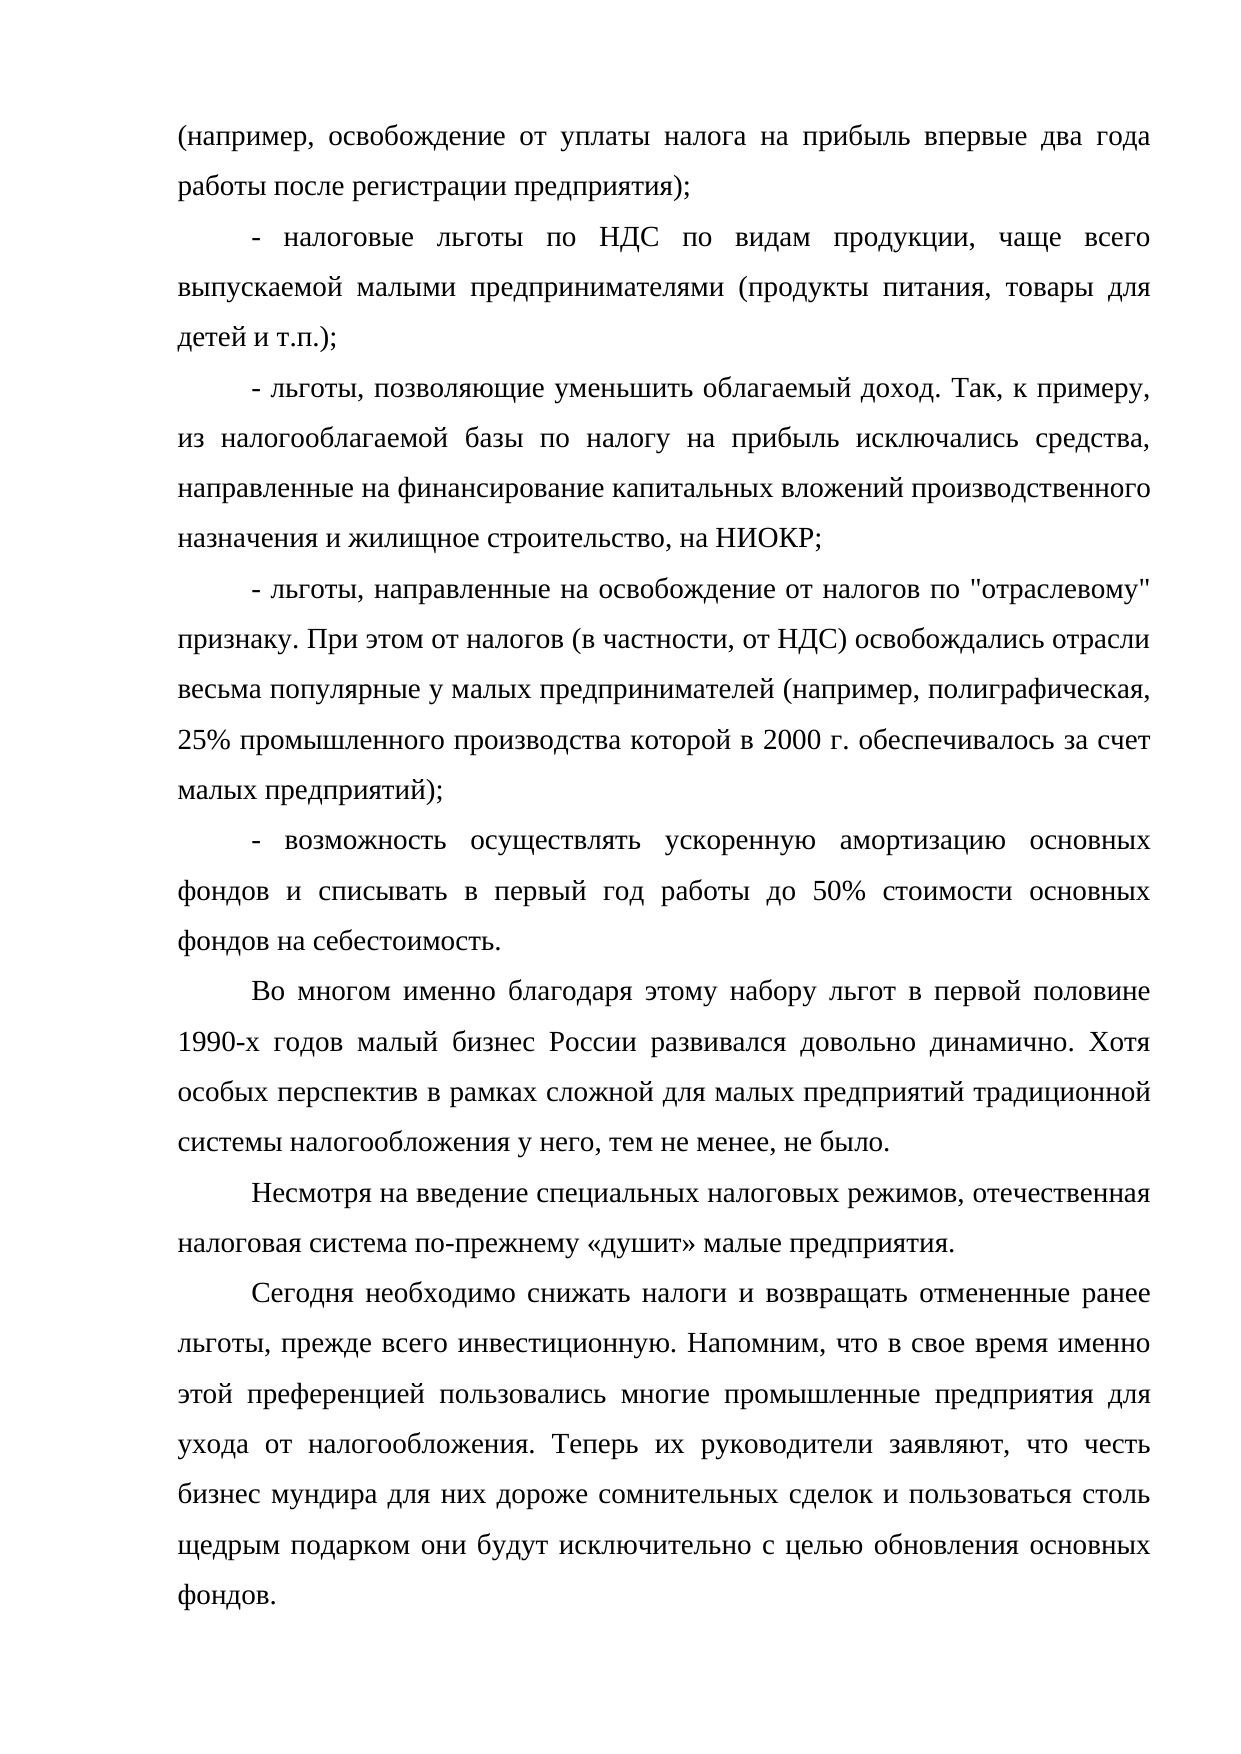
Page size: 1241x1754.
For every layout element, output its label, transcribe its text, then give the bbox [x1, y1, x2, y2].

text Несмотря на введение специальных налоговых режимов, отечественная налоговая система по-прежнему «душит» малые предприятия. [177, 1175, 1152, 1258]
text Сегодня необходимо снижать налоги и возвращать отмененные ранее льготы, прежде всего инвестиционную. Напомним, что в свое время именно этой преференцией пользовались многие промышленные предприятия для ухода от налогообложения. Теперь их руководители заявляют, что честь бизнес мундира для них дороже сомнительных сделок и пользоваться столь щедрым подарком они будут исключительно с целью обновления основных фондов. [177, 1275, 1152, 1611]
text - налоговые льготы по НДС по видам продукции, чаще всего выпускаемой малыми предпринимателями (продукты питания, товары для детей и т.п.); [177, 219, 1152, 353]
text - льготы, направленные на освобождение от налогов по "отраслевому" признаку. При этом от налогов (в частности, от НДС) освобождались отрасли весьма популярные у малых предпринимателей (например, полиграфическая, 25% промышленного производства которой в . обеспечивалось за счет малых предприятий); [177, 571, 1152, 806]
text - возможность осуществлять ускоренную амортизацию основных фондов и списывать в первый год работы до 50% стоимости основных фондов на себестоимость. [177, 822, 1152, 957]
text - льготы, позволяющие уменьшить облагаемый доход. Так, к примеру, из налогооблагаемой базы по налогу на прибыль исключались средства, направленные на финансирование капитальных вложений производственного назначения и жилищное строительство, на НИОКР; [177, 370, 1152, 554]
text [177, 118, 1152, 202]
text Во многом именно благодаря этому набору льгот в первой половине 1990-х годов малый бизнес России развивался довольно динамично. Хотя особых перспектив в рамках сложной для малых предприятий традиционной системы налогообложения у него, тем не менее, не было. [177, 973, 1152, 1158]
